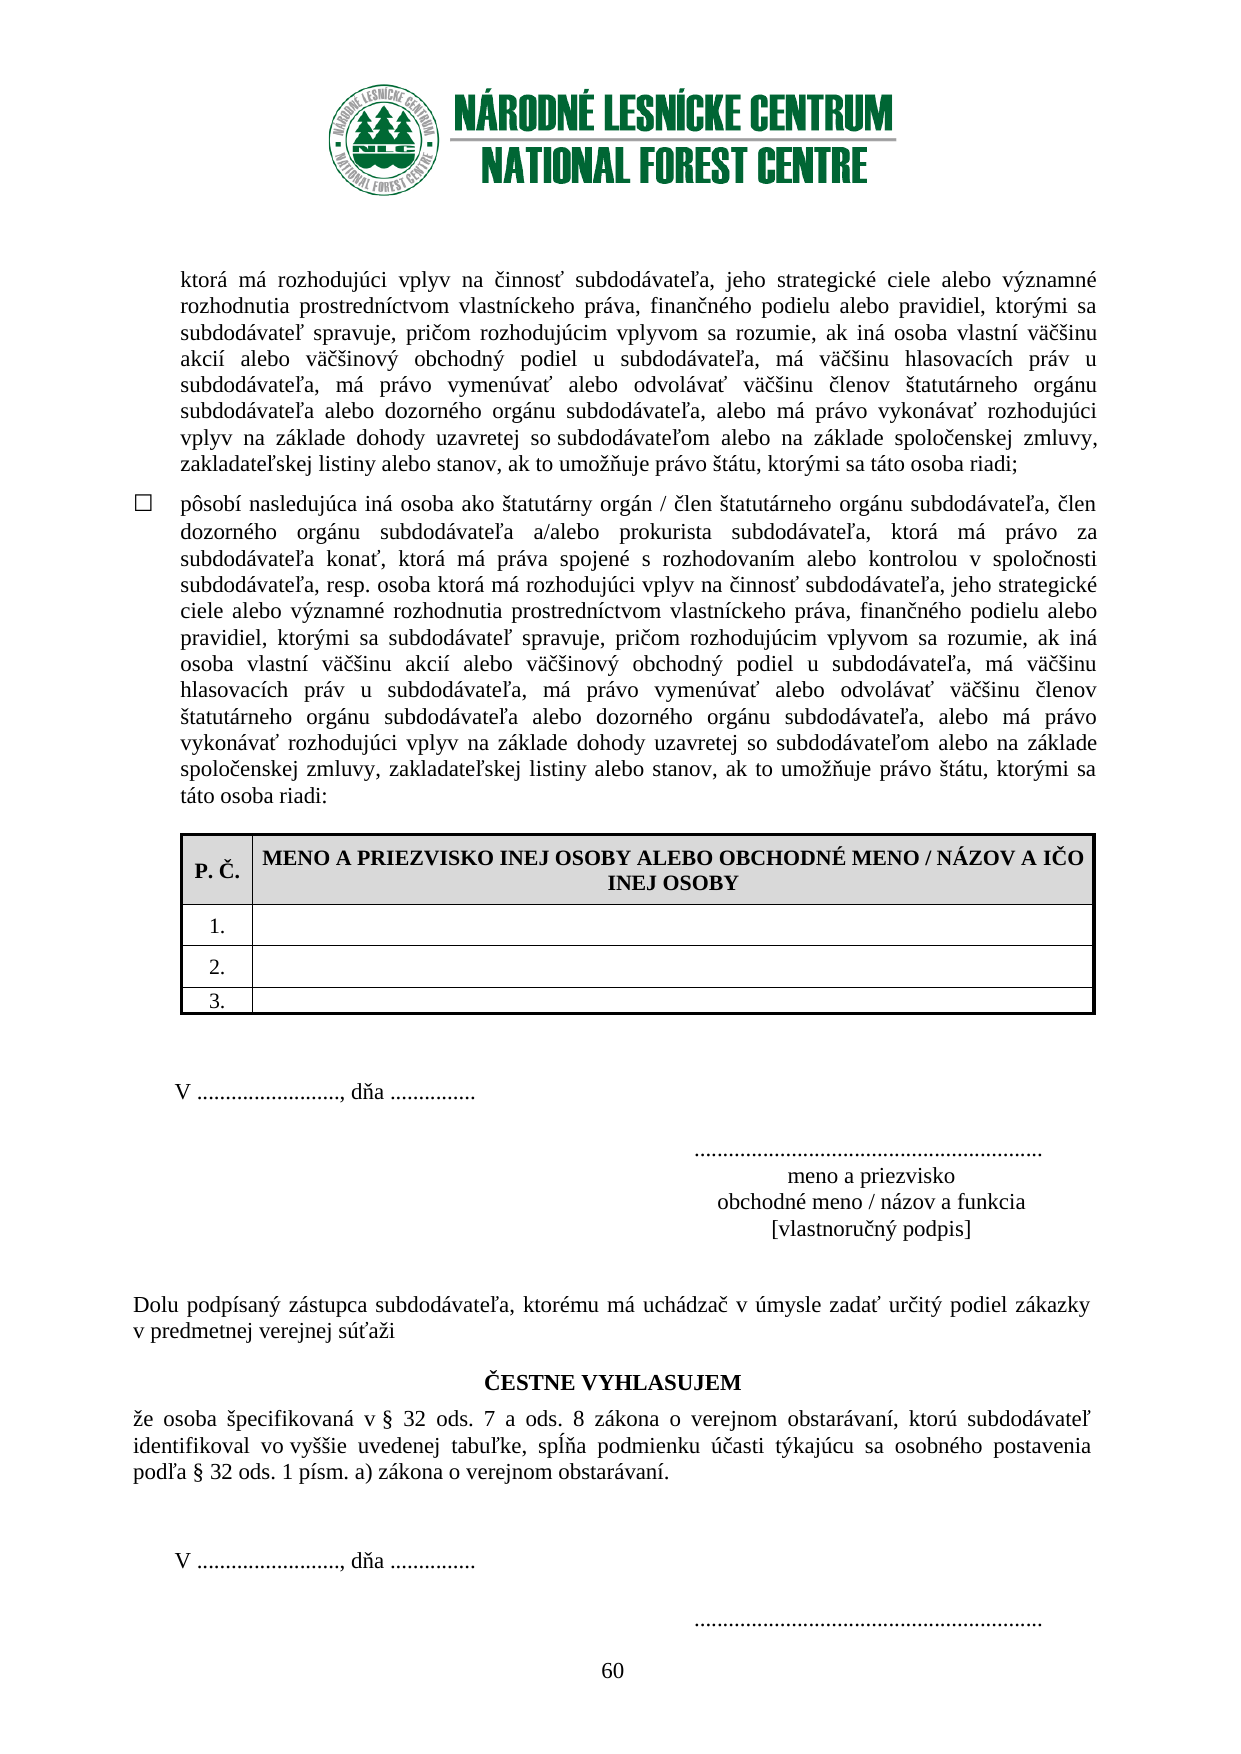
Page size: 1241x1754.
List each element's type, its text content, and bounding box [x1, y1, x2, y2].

table_cell 3. [183, 988, 252, 1012]
table_header MENO A PRIEZVISKO INEJ OSOBY ALEBO OBCHODNÉ MENO / NÁZOV A IČO INEJ OSOBY [253, 836, 1092, 904]
table_cell [253, 988, 1092, 1012]
text obchodné meno / názov a funkcia [133, 1188, 1092, 1214]
text V ........................., dňa ............... [174, 1078, 1092, 1104]
text V ........................., dňa ............... [174, 1547, 1092, 1573]
table_cell [253, 946, 1092, 987]
text meno a priezvisko [133, 1162, 1092, 1188]
table_header P. Č. [183, 836, 252, 904]
picture [328, 84, 897, 196]
table_cell 1. [183, 905, 252, 945]
table_cell [253, 905, 1092, 945]
text ............................................................. [694, 1136, 1092, 1162]
text ☐ pôsobí nasledujúca iná osoba ako štatutárny orgán / člen štatutárneho orgánu subdodávateľa, člen dozorného orgánu subdodávateľa a/alebo prokurista subdodávateľa, ktorá má právo za subdodávateľa konať, ktorá má práva spojené s rozhodovaním alebo kontrolou v spoločnosti subdodávateľa, resp. osoba ktorá má rozhodujúci vplyv na činnosť subdodávateľa, jeho strategické ciele alebo významné rozhodnutia prostredníctvom vlastníckeho práva, finančného podielu alebo pravidiel, ktorými sa subdodávateľ spravuje, pričom rozhodujúcim vplyvom sa rozumie, ak iná osoba vlastní väčšinu akcií alebo väčšinový obchodný podiel u subdodávateľa, má väčšinu hlasovacích práv u subdodávateľa, má právo vymenúvať alebo odvolávať väčšinu členov štatutárneho orgánu subdodávateľa alebo dozorného orgánu subdodávateľa, alebo má právo vykonávať rozhodujúci vplyv na základe dohody uzavretej so subdodávateľom alebo na základe spoločenskej zmluvy, zakladateľskej listiny alebo stanov, ak to umožňuje právo štátu, ktorými sa táto osoba riadi: [133, 487, 1098, 808]
table_cell 2. [183, 946, 252, 987]
text že osoba špecifikovaná v § 32 ods. 7 a ods. 8 zákona o verejnom obstarávaní, ktorú subdodávateľ identifikoval vo vyššie uvedenej tabuľke, spĺňa podmienku účasti týkajúcu sa osobného postavenia podľa § 32 ods. 1 písm. a) zákona o verejnom obstarávaní. [133, 1405, 1092, 1484]
text ČESTNE VYHLASUJEM [133, 1369, 1092, 1395]
text [vlastnoručný podpis] [133, 1214, 1092, 1241]
text Dolu podpísaný zástupca subdodávateľa, ktorému má uchádzač v úmysle zadať určitý podiel zákazky v predmetnej verejnej súťaži [133, 1291, 1092, 1344]
text ............................................................. [694, 1604, 1092, 1631]
